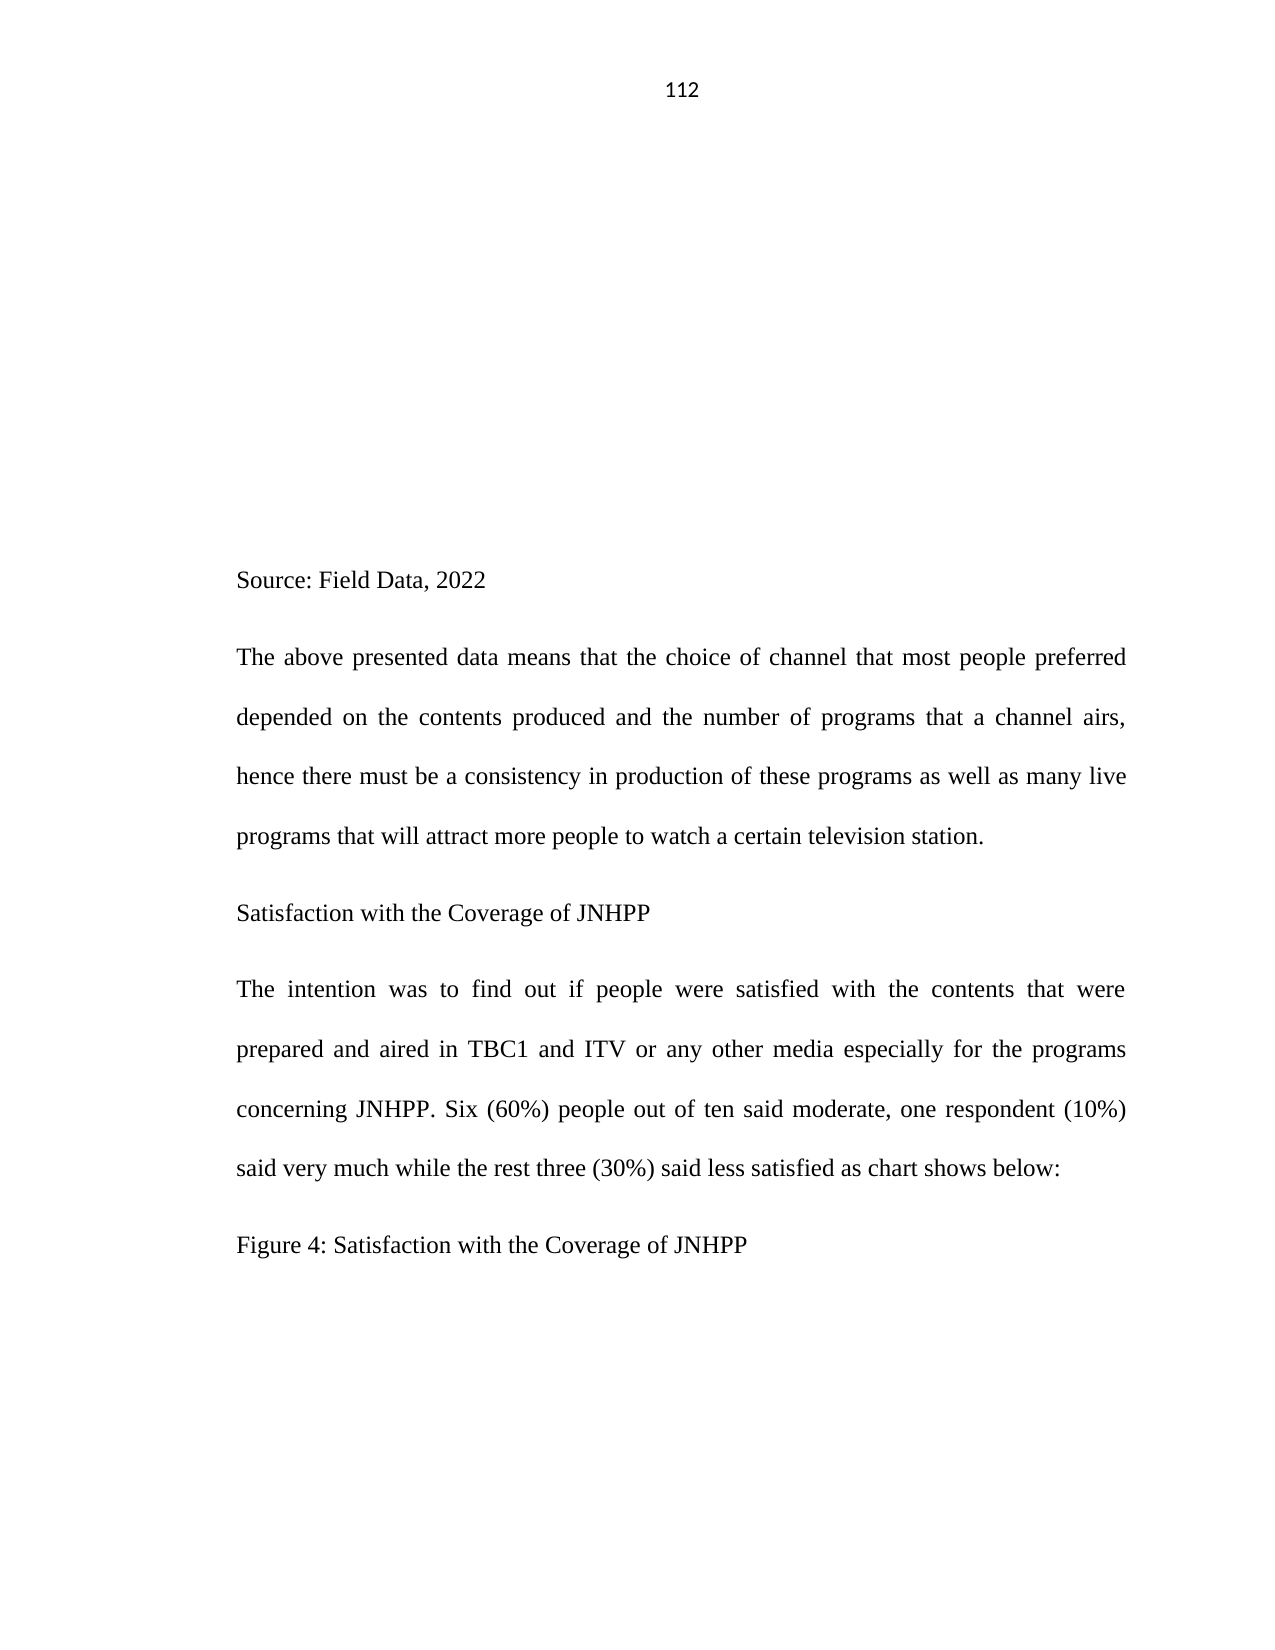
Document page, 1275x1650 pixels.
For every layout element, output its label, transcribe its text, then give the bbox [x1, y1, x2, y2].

text The intention was to find out if people were satisfied with the contents that were prepared and aired in TBC1 and ITV or any other media especially for the programs concerning JNHPP. Six (60%) people out of ten said moderate, one respondent (10%) said very much while the rest three (30%) said less satisfied as chart shows below: [236, 973, 1127, 1182]
text Satisfaction with the Coverage of JNHPP [236, 896, 1127, 926]
text Figure 4: Satisfaction with the Coverage of JNHPP [236, 1229, 1127, 1259]
text Source: Field Data, 2022 [236, 564, 1127, 594]
text The above presented data means that the choice of channel that most people preferred depended on the contents produced and the number of programs that a channel airs, hence there must be a consistency in production of these programs as well as many live programs that will attract more people to watch a certain television station. [236, 641, 1127, 850]
